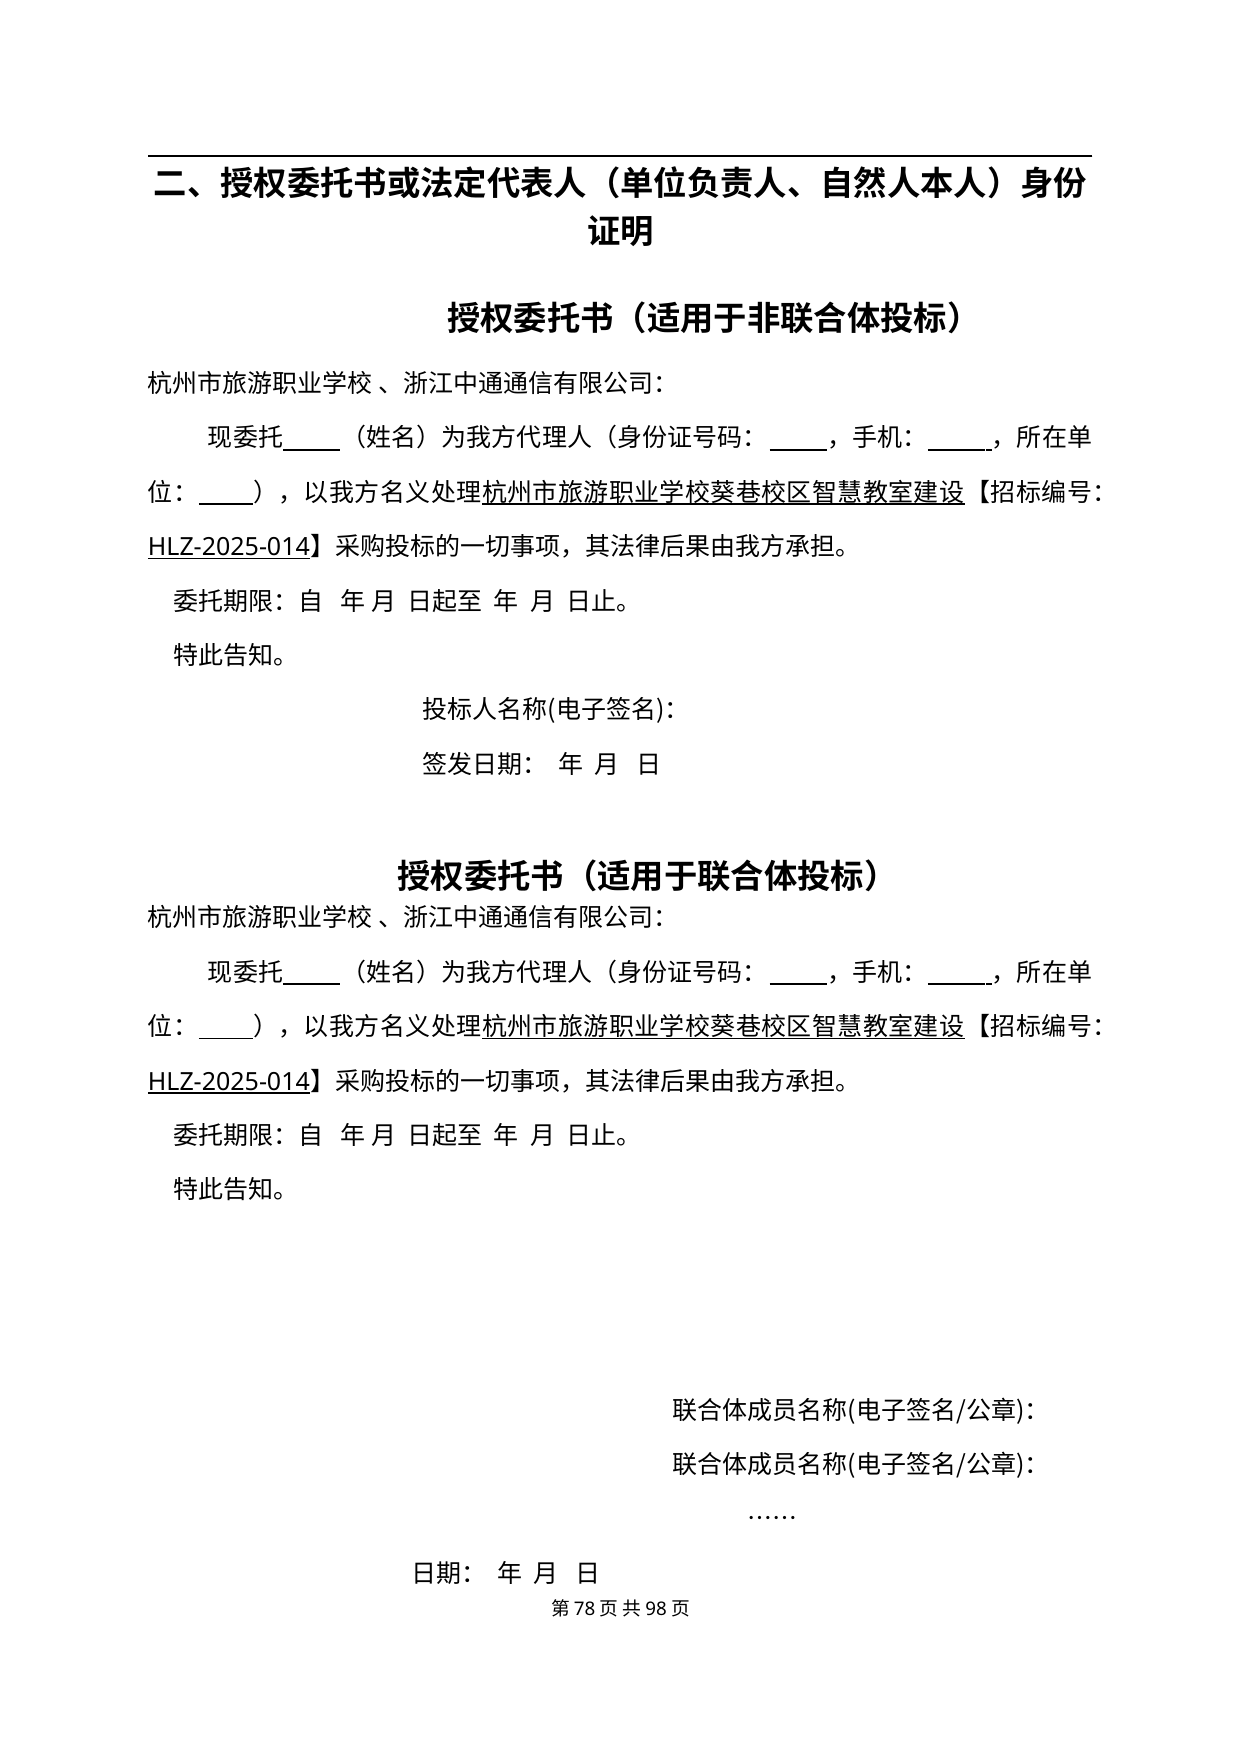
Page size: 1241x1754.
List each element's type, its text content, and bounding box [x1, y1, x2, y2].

text 授权委托书（适用于联合体投标） [148, 849, 1092, 898]
text 授权委托书（适用于非联合体投标） [148, 291, 1092, 339]
text 联合体成员名称(电子签名/公章)： [148, 1390, 1092, 1426]
text 特此告知。 [148, 1170, 1092, 1206]
text 现委托 （姓名）为我方代理人（身份证号码： ，手机： ，所在单位： ），以我方名义处理杭州市旅游职业学校葵巷校区智慧教室建设【招标编号：HLZ-2025-014】采购投标的一切事项，其法律后果由我方承担。 [148, 418, 1092, 563]
text 委托期限：自 年 月 日起至 年 月 日止。 [148, 1115, 1092, 1152]
text 签发日期： 年 月 日 [148, 744, 1092, 780]
text 日期： 年 月 日 [148, 1553, 1092, 1589]
text …… [148, 1499, 1092, 1535]
text 特此告知。 [148, 635, 1092, 672]
text 二、授权委托书或法定代表人（单位负责人、自然人本人）身份证明 [148, 157, 1092, 253]
text 委托期限：自 年 月 日起至 年 月 日止。 [148, 581, 1092, 617]
text 投标人名称(电子签名)： [148, 690, 1092, 726]
text 联合体成员名称(电子签名/公章)： [148, 1444, 1092, 1481]
text 杭州市旅游职业学校 、浙江中通通信有限公司： [148, 898, 1092, 934]
text 杭州市旅游职业学校 、浙江中通通信有限公司： [148, 363, 1092, 400]
text 现委托 （姓名）为我方代理人（身份证号码： ，手机： ，所在单位： ），以我方名义处理杭州市旅游职业学校葵巷校区智慧教室建设【招标编号：HLZ-2025-014】采购投标的一切事项，其法律后果由我方承担。 [148, 952, 1092, 1097]
